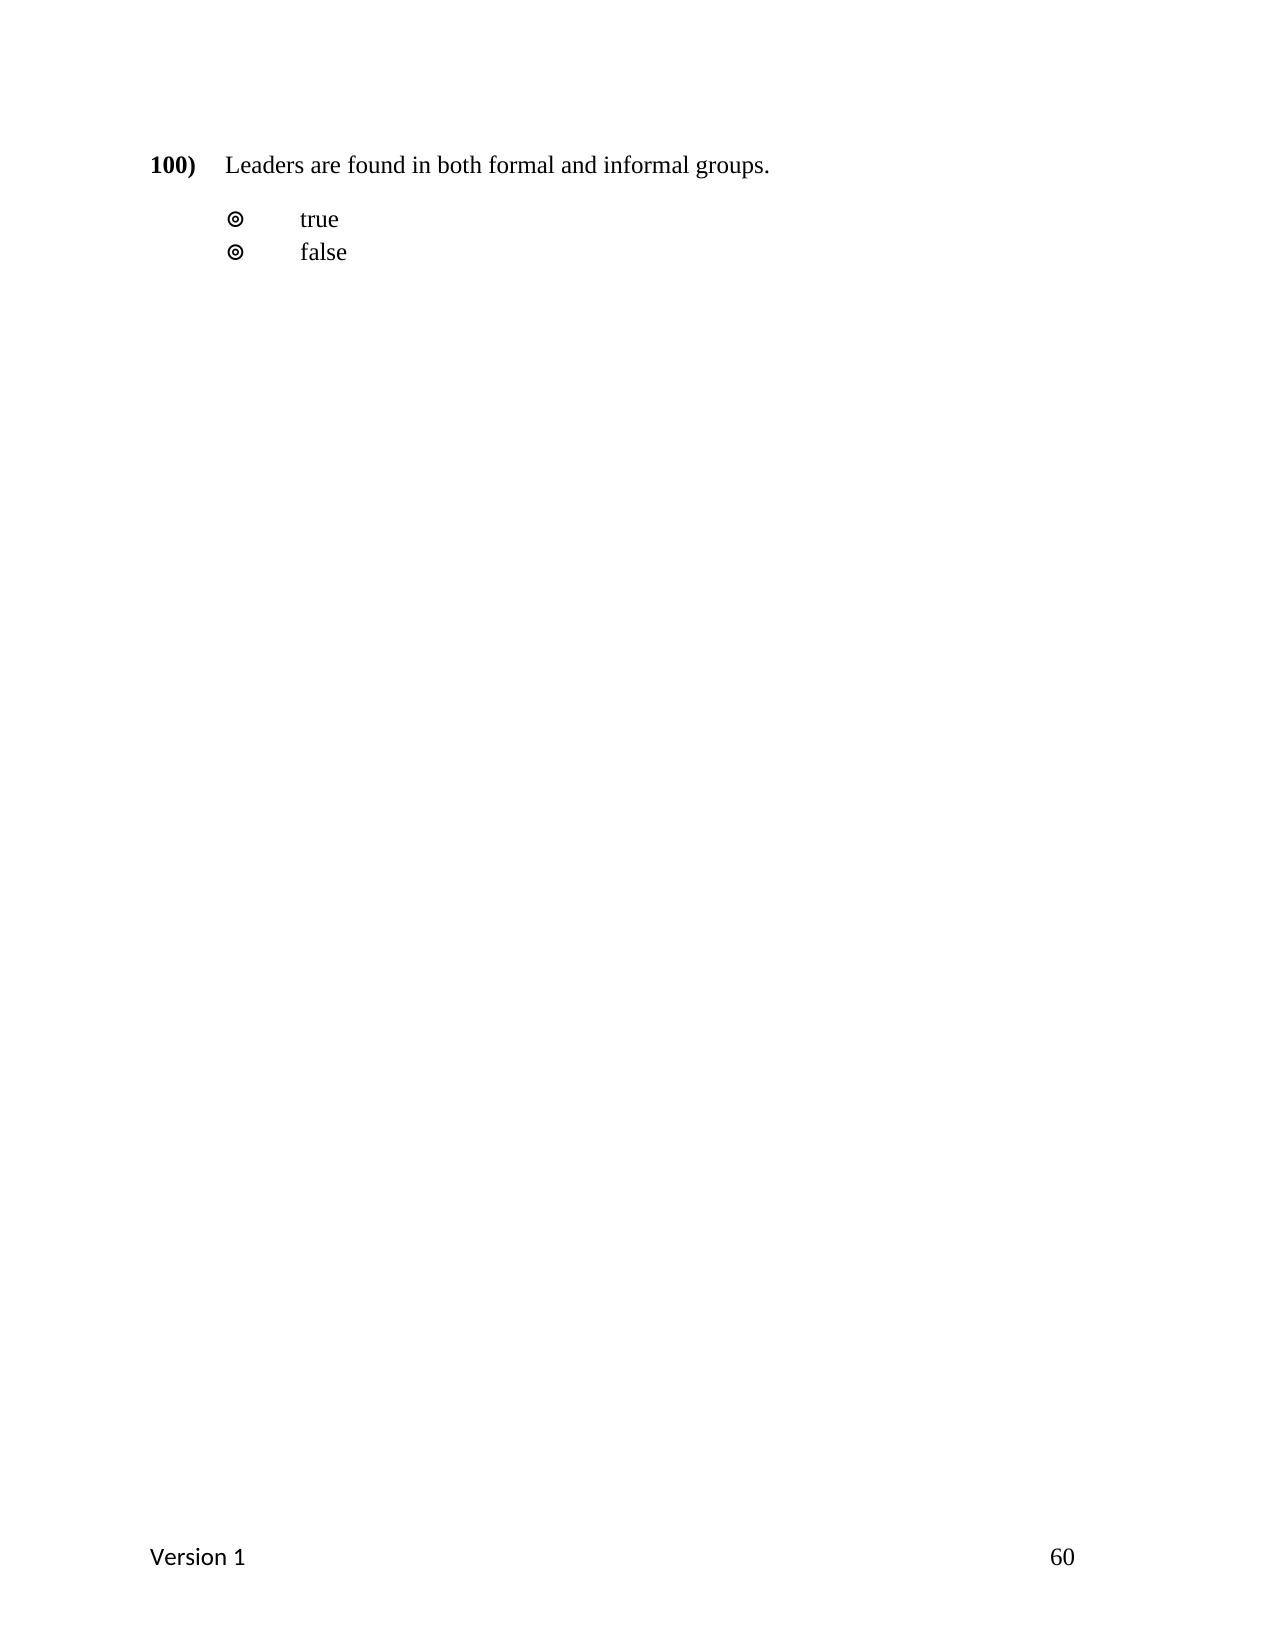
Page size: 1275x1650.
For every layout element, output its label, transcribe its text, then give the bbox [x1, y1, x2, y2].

text ⊚ true ⊚ false [150, 204, 775, 266]
text 100) Leaders are found in both formal and informal groups. [150, 150, 775, 179]
